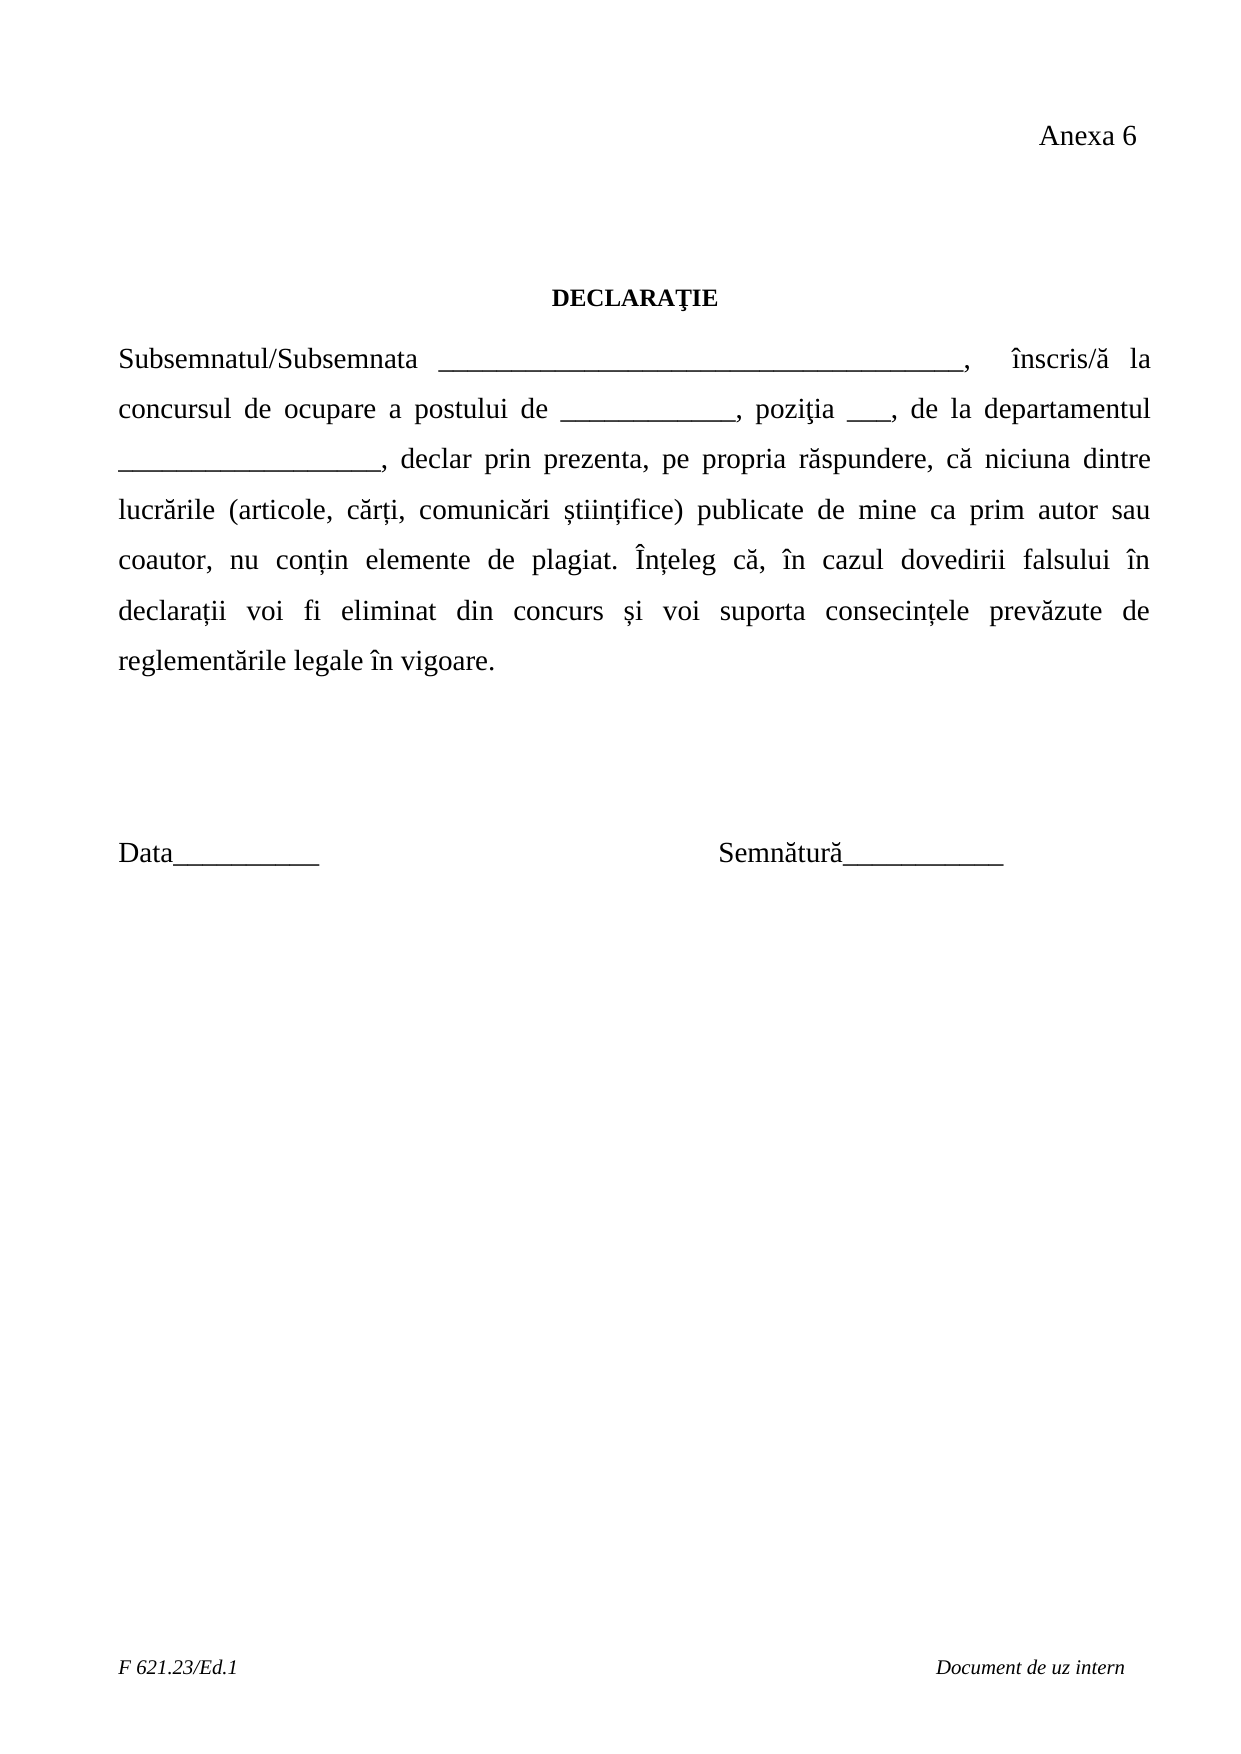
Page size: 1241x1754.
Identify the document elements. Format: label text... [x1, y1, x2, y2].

text Subsemnatul/Subsemnata ____________________________________, înscris/ă la concursul de ocupare a postului de ____________, poziţia ___, de la departamentul __________________, declar prin prezenta, pe propria răspundere, că niciuna dintre lucrările (articole, cărți, comunicări științifice) publicate de mine ca prim autor sau coautor, nu conțin elemente de plagiat. Înțeleg că, în cazul dovedirii falsului în declarații voi fi eliminat din concurs și voi suporta consecințele prevăzute de reglementările legale în vigoare. [118, 341, 1152, 676]
text DECLARAŢIE [118, 283, 1152, 312]
text Data__________ Semnătură___________ [118, 836, 1152, 869]
text Anexa 6 [133, 118, 1137, 152]
